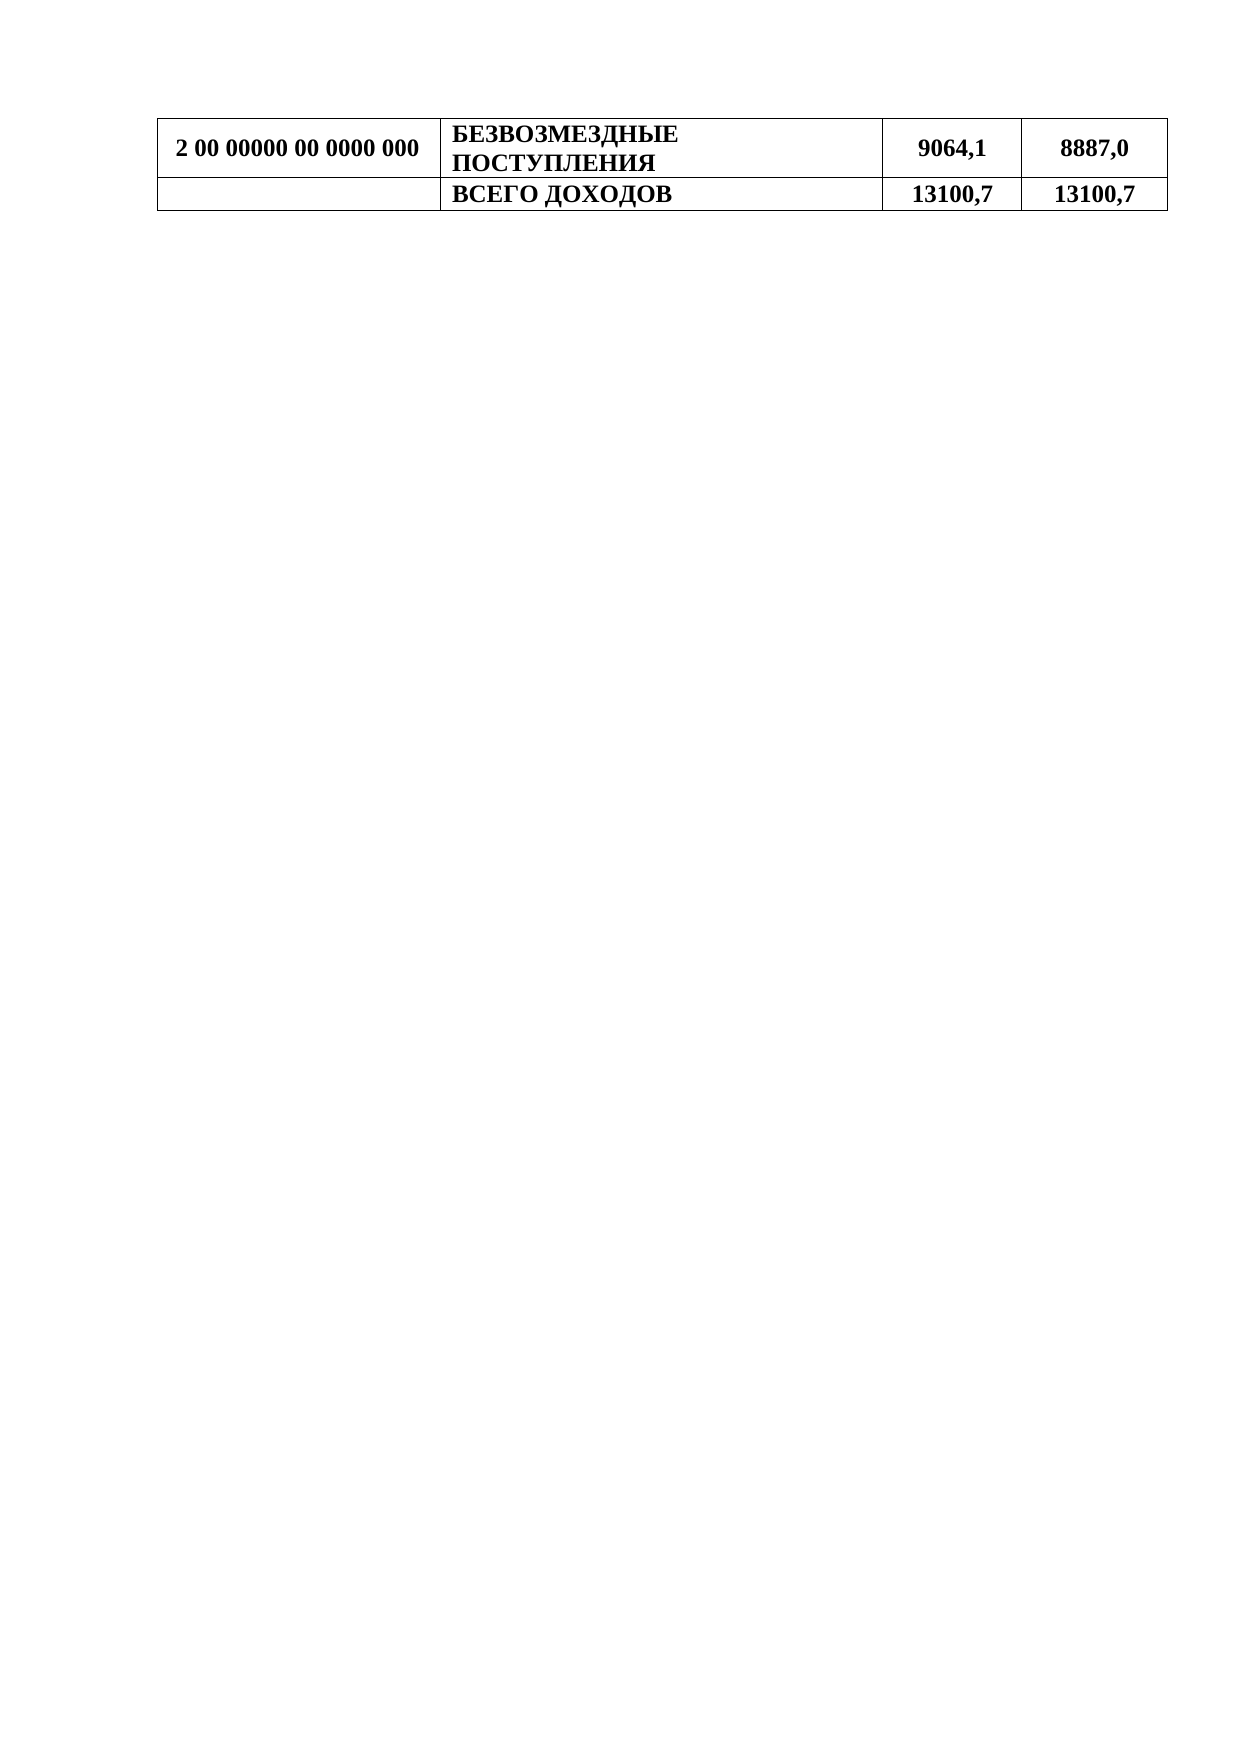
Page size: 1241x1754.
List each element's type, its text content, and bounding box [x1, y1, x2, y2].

table_cell 8887,0 [1022, 119, 1167, 177]
table_cell [158, 178, 440, 209]
table_cell 13100,7 [883, 178, 1021, 209]
table_cell ВСЕГО ДОХОДОВ [441, 178, 882, 209]
table_cell 9064,1 [883, 119, 1021, 177]
table_cell 2 00 00000 00 0000 000 [158, 119, 440, 177]
table_cell 13100,7 [1022, 178, 1167, 209]
table_cell БЕЗВОЗМЕЗДНЫЕ ПОСТУПЛЕНИЯ [441, 119, 882, 177]
